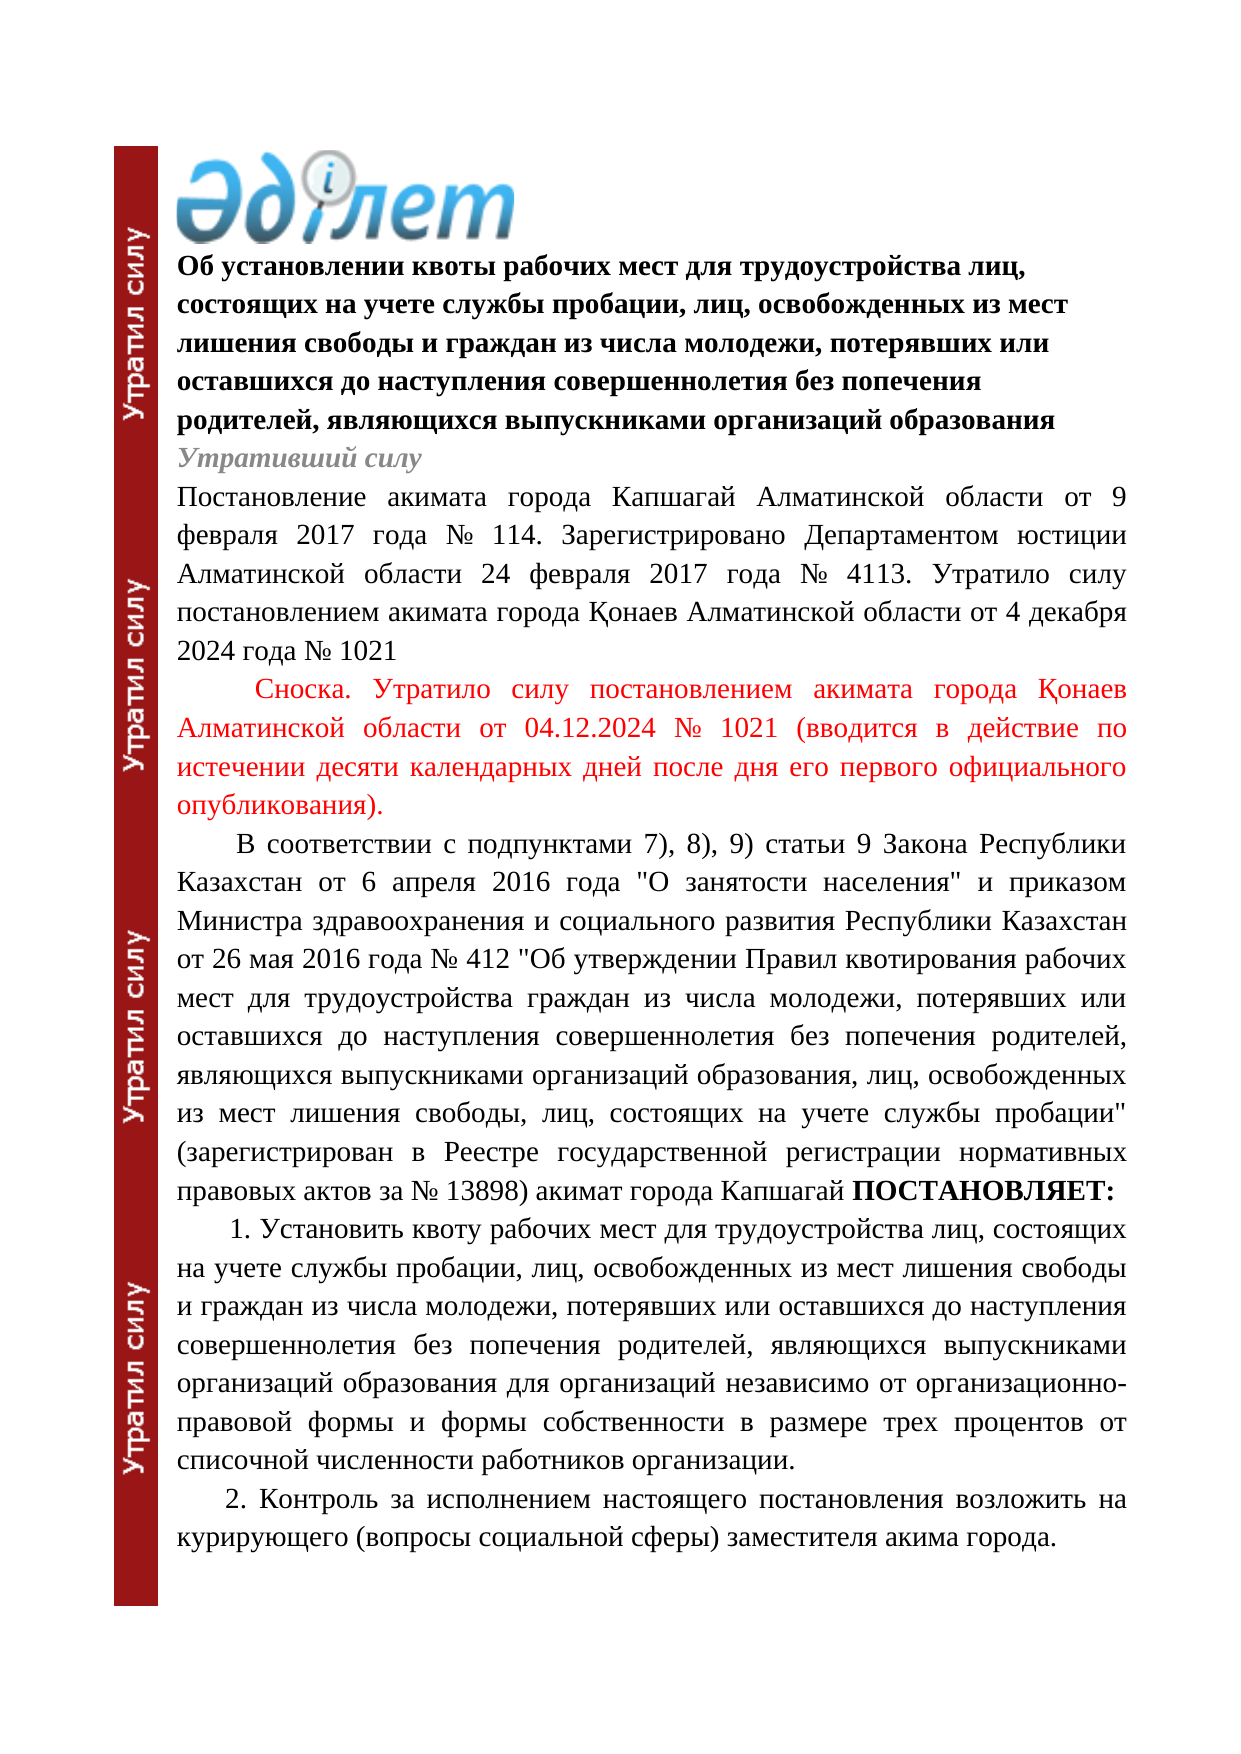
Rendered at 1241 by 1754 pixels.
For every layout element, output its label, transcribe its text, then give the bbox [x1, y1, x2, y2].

text Постановление акимата города Капшагай Алматинской области от 9 февраля 2017 года № 114. Зарегистрировано Департаментом юстиции Алматинской области 24 февраля 2017 года № 4113. Утратило силу постановлением акимата города Қонаев Алматинской области от 4 декабря 2024 года № 1021 [112, 479, 1128, 667]
picture [114, 435, 158, 440]
picture [176, 150, 515, 244]
picture [114, 667, 158, 672]
picture [114, 821, 158, 826]
text Утративший силу [112, 440, 1128, 474]
picture [114, 1206, 158, 1211]
text 1. Установить квоту рабочих мест для трудоустройства лиц, состоящих на учете службы пробации, лиц, освобожденных из мест лишения свободы и граждан из числа молодежи, потерявших или оставшихся до наступления совершеннолетия без попечения родителей, являющихся выпускниками организаций образования для организаций независимо от организационно-правовой формы и формы собственности в размере трех процентов от списочной численности работников организации. [112, 1211, 1128, 1476]
text 2. Контроль за исполнением настоящего постановления возложить на курирующего (вопросы социальной сферы) заместителя акима города. [112, 1481, 1128, 1553]
text В соответствии c подпунктами 7), 8), 9) статьи 9 Закона Республики Казахстан от 6 апреля 2016 года "О занятости населения" и приказом Министра здравоохранения и социального развития Республики Казахстан от 26 мая 2016 года № 412 "Об утверждении Правил квотирования рабочих мест для трудоустройства граждан из числа молодежи, потерявших или оставшихся до наступления совершеннолетия без попечения родителей, являющихся выпускниками организаций образования, лиц, освобожденных из мест лишения свободы, лиц, состоящих на учете службы пробации" (зарегистрирован в Реестре государственной регистрации нормативных правовых актов за № 13898) акимат города Капшагай ПОСТАНОВЛЯЕТ: [112, 826, 1128, 1206]
picture [114, 146, 158, 248]
text Об установлении квоты рабочих мест для трудоустройства лиц, состоящих на учете службы пробации, лиц, освобожденных из мест лишения свободы и граждан из числа молодежи, потерявших или оставшихся до наступления совершеннолетия без попечения родителей, являющихся выпускниками организаций образования [112, 248, 1128, 435]
picture [114, 1476, 158, 1481]
picture [114, 474, 158, 479]
text Сноска. Утратило силу постановлением акимата города Қонаев Алматинской области от 04.12.2024 № 1021 (вводится в действие по истечении десяти календарных дней после дня его первого официального опубликования). [112, 672, 1128, 821]
picture [114, 1553, 158, 1606]
